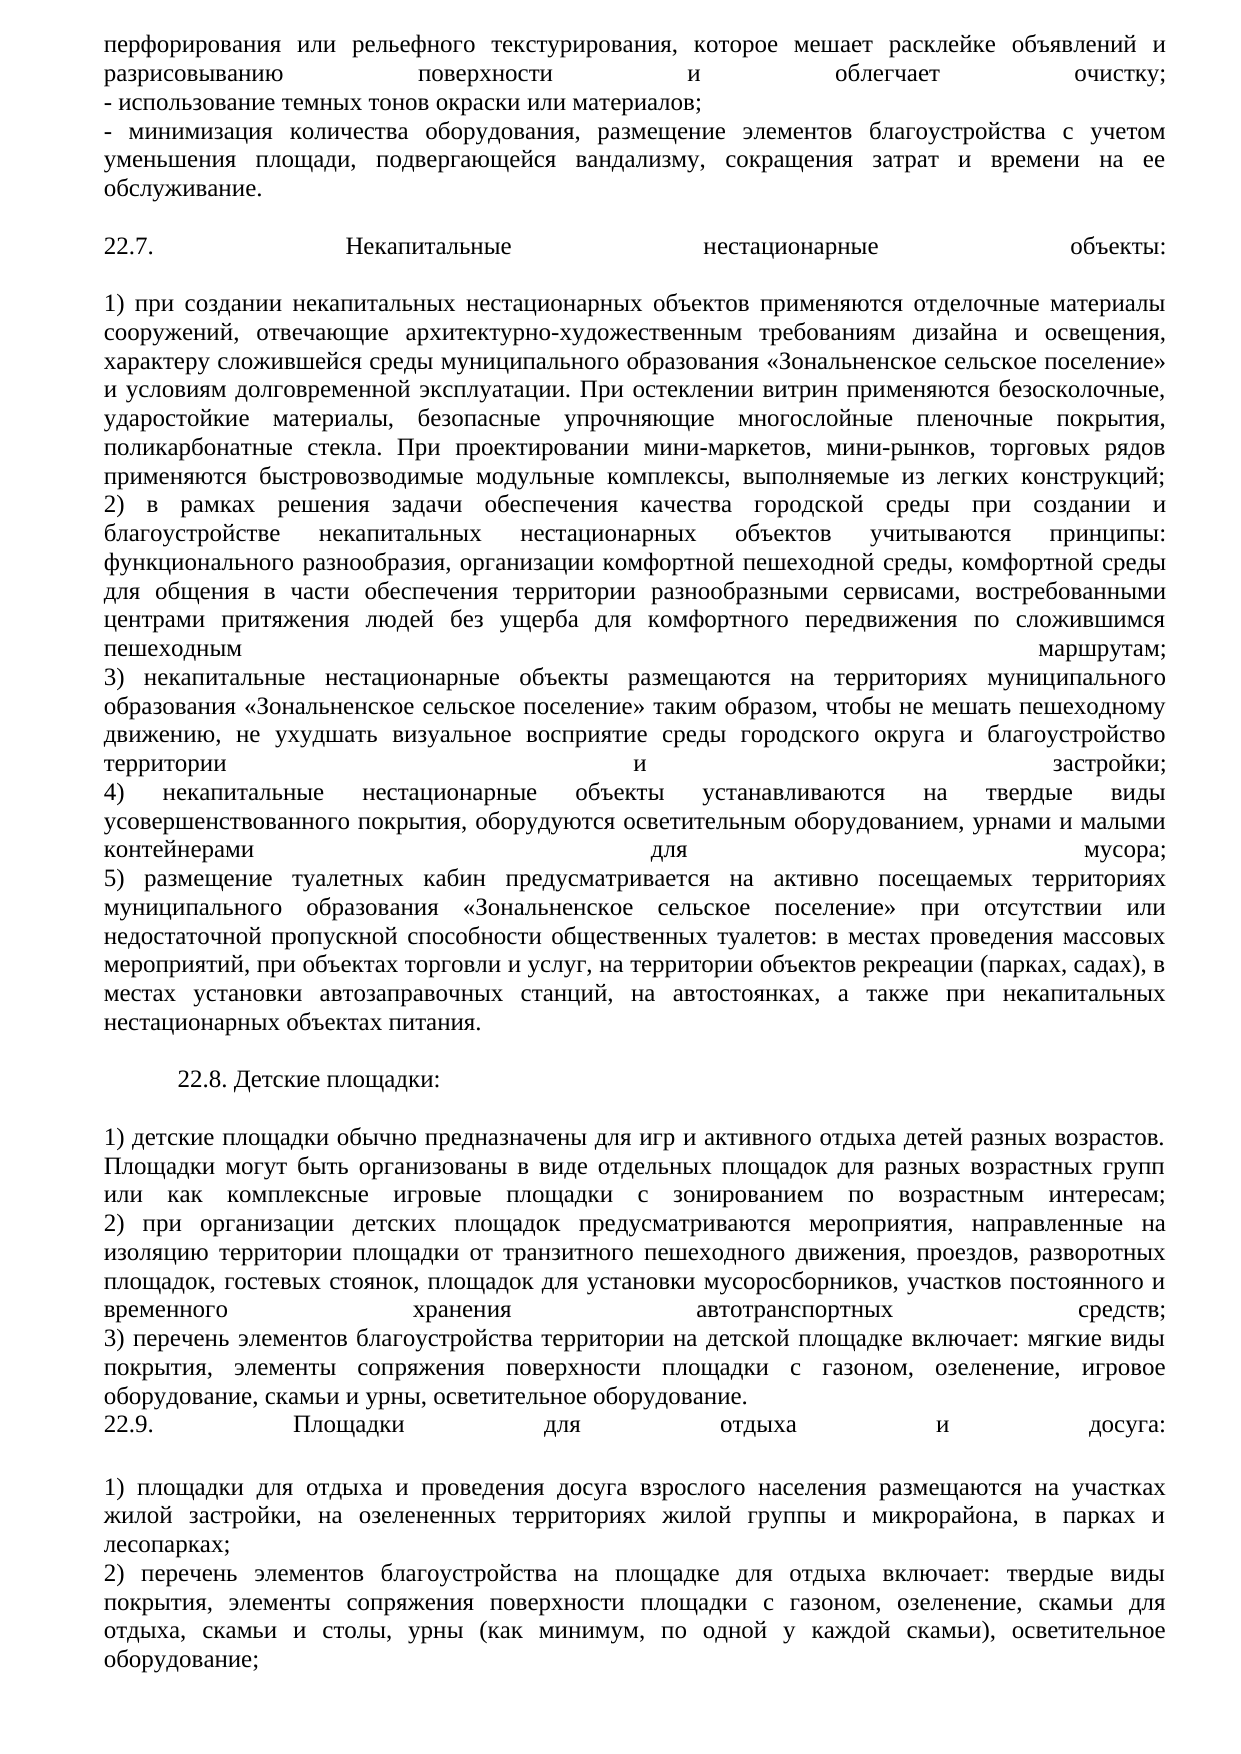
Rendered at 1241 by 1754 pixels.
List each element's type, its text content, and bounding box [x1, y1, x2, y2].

text - минимизация количества оборудования, размещение элементов благоустройства с учетом уменьшения площади, подвергающейся вандализму, сокращения затрат и времени на ее обслуживание. 22.7. Некапитальные нестационарные объекты: 1) при создании некапитальных нестационарных объектов применяются отделочные материалы сооружений, отвечающие архитектурно-художественным требованиям дизайна и освещения, характеру сложившейся среды муниципального образования «Зональненское сельское поселение» и условиям долговременной эксплуатации. При остеклении витрин применяются безосколочные, ударостойкие материалы, безопасные упрочняющие многослойные пленочные покрытия, поликарбонатные стекла. При проектировании мини-маркетов, мини-рынков, торговых рядов применяются быстровозводимые модульные комплексы, выполняемые из легких конструкций; 2) в рамках решения задачи обеспечения качества городской среды при создании и благоустройстве некапитальных нестационарных объектов учитываются принципы: функционального разнообразия, организации комфортной пешеходной среды, комфортной среды для общения в части обеспечения территории разнообразными сервисами, востребованными центрами притяжения людей без ущерба для комфортного передвижения по сложившимся пешеходным маршрутам; 3) некапитальные нестационарные объекты размещаются на территориях муниципального образования «Зональненское сельское поселение» таким образом, чтобы не мешать пешеходному движению, не ухудшать визуальное восприятие среды городского округа и благоустройство территории и застройки; 4) некапитальные нестационарные объекты устанавливаются на твердые виды усовершенствованного покрытия, оборудуются осветительным оборудованием, урнами и малыми контейнерами для мусора; 5) размещение туалетных кабин предусматривается на активно посещаемых территориях муниципального образования «Зональненское сельское поселение» при отсутствии или недостаточной пропускной способности общественных туалетов: в местах проведения массовых мероприятий, при объектах торговли и услуг, на территории объектов рекреации (парках, садах), в местах установки автозаправочных станций, на автостоянках, а также при некапитальных нестационарных объектах питания. [103, 116, 1167, 1036]
text 22.8. Детские площадки: [103, 1064, 1167, 1093]
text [103, 1472, 1167, 1673]
text 1) детские площадки обычно предназначены для игр и активного отдыха детей разных возрастов. Площадки могут быть организованы в виде отдельных площадок для разных возрастных групп или как комплексные игровые площадки с зонированием по возрастным интересам; 2) при организации детских площадок предусматриваются мероприятия, направленные на изоляцию территории площадки от транзитного пешеходного движения, проездов, разворотных площадок, гостевых стоянок, площадок для установки мусоросборников, участков постоянного и временного хранения автотранспортных средств; 3) перечень элементов благоустройства территории на детской площадке включает: мягкие виды покрытия, элементы сопряжения поверхности площадки с газоном, озеленение, игровое оборудование, скамьи и урны, осветительное оборудование. [103, 1122, 1167, 1409]
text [103, 29, 1167, 116]
text 22.9. Площадки для отдыха и досуга: [103, 1409, 1167, 1472]
